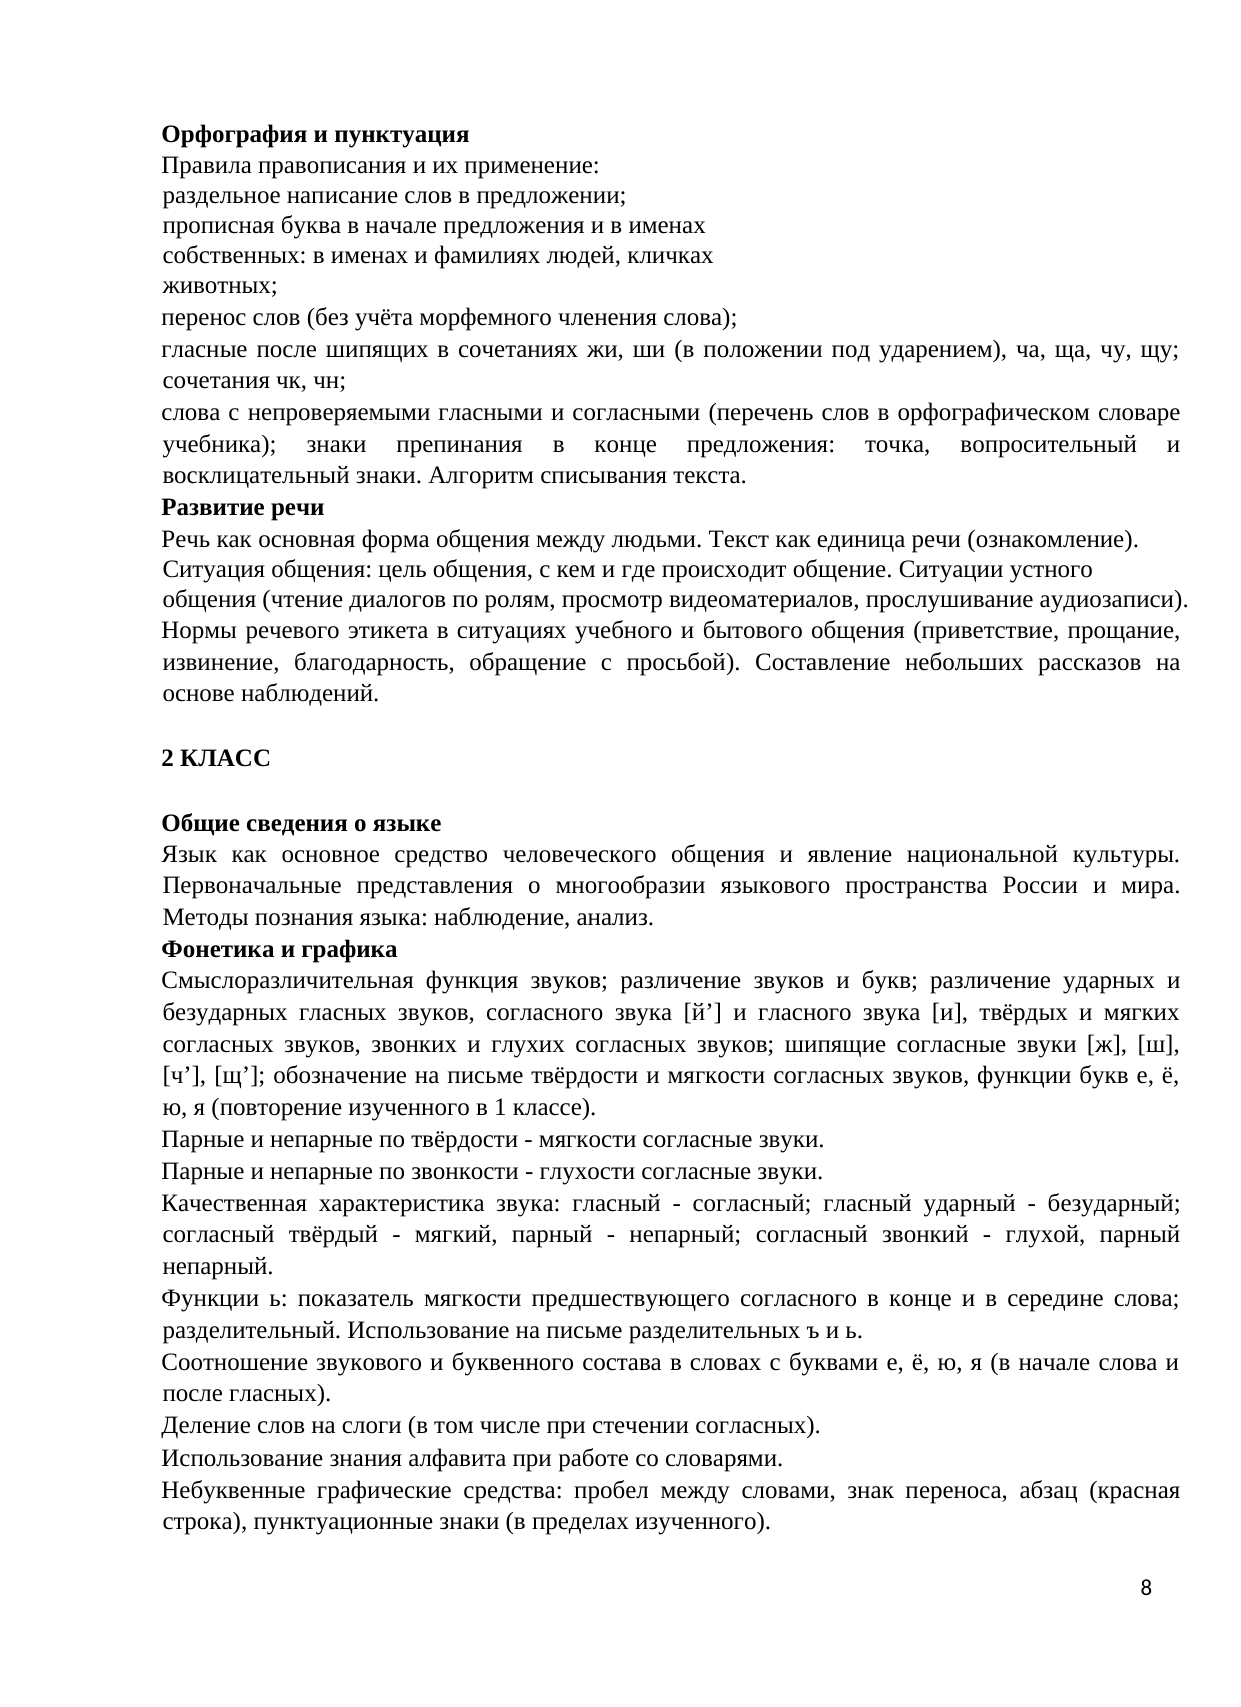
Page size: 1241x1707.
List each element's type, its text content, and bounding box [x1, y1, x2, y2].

text Нормы речевого этикета в ситуациях учебного и бытового общения (приветствие, прощание, извинение, благодарность, обращение с просьбой). Составление небольших рассказов на основе наблюдений. [161, 615, 1181, 707]
text Качественная характеристика звука: гласный - согласный; гласный ударный - безударный; согласный твёрдый - мягкий, парный - непарный; согласный звонкий - глухой, парный непарный. [161, 1188, 1181, 1280]
text Язык как основное средство человеческого общения и явление национальной культуры. Первоначальные представления о многообразии языкового пространства России и мира. Методы познания языка: наблюдение, анализ. [161, 839, 1181, 931]
text гласные после шипящих в сочетаниях жи, ши (в положении под ударением), ча, ща, чу, щу; сочетания чк, чн; [161, 334, 1181, 394]
text Речь как основная форма общения между людьми. Текст как единица речи (ознакомление). Ситуация общения: цель общения, с кем и где происходит общение. Ситуации устного общения (чтение диалогов по ролям, просмотр видеоматериалов, прослушивание аудиозаписи). [161, 524, 1191, 612]
subtitle Общие сведения о языке [161, 808, 1210, 836]
subtitle Фонетика и графика [161, 934, 1210, 963]
text Парные и непарные по твёрдости - мягкости согласные звуки. [161, 1124, 1181, 1153]
subtitle Орфография и пунктуация [161, 119, 1210, 148]
text Небуквенные графические средства: пробел между словами, знак переноса, абзац (красная строка), пунктуационные знаки (в пределах изученного). [161, 1475, 1181, 1535]
text Правила правописания и их применение: раздельное написание слов в предложении; прописная буква в начале предложения и в именах собственных: в именах и фамилиях людей, кличках животных; [161, 151, 719, 299]
text слова с непроверяемыми гласными и согласными (перечень слов в орфографическом словаре учебника); знаки препинания в конце предложения: точка, вопросительный и восклицательный знаки. Алгоритм списывания текста. [161, 397, 1181, 489]
subtitle Развитие речи [161, 492, 1210, 521]
text перенос слов (без учёта морфемного членения слова); [161, 302, 1181, 330]
text Деление слов на слоги (в том числе при стечении согласных). [161, 1411, 1181, 1439]
text 2 КЛАСС [161, 743, 1210, 772]
text Смыслоразличительная функция звуков; различение звуков и букв; различение ударных и безударных гласных звуков, согласного звука [й’] и гласного звука [и], твёрдых и мягких согласных звуков, звонких и глухих согласных звуков; шипящие согласные звуки [ж], [ш], [ч’], [щ’]; обозначение на письме твёрдости и мягкости согласных звуков, функции букв е, ё, ю, я (повторение изученного в 1 классе). [161, 966, 1181, 1121]
text Функции ь: показатель мягкости предшествующего согласного в конце и в середине слова; разделительный. Использование на письме разделительных ъ и ь. [161, 1283, 1181, 1343]
text Использование знания алфавита при работе со словарями. [161, 1443, 1181, 1471]
text Соотношение звукового и буквенного состава в словах с буквами е, ё, ю, я (в начале слова и после гласных). [161, 1347, 1181, 1407]
text Парные и непарные по звонкости - глухости согласные звуки. [161, 1156, 1181, 1185]
